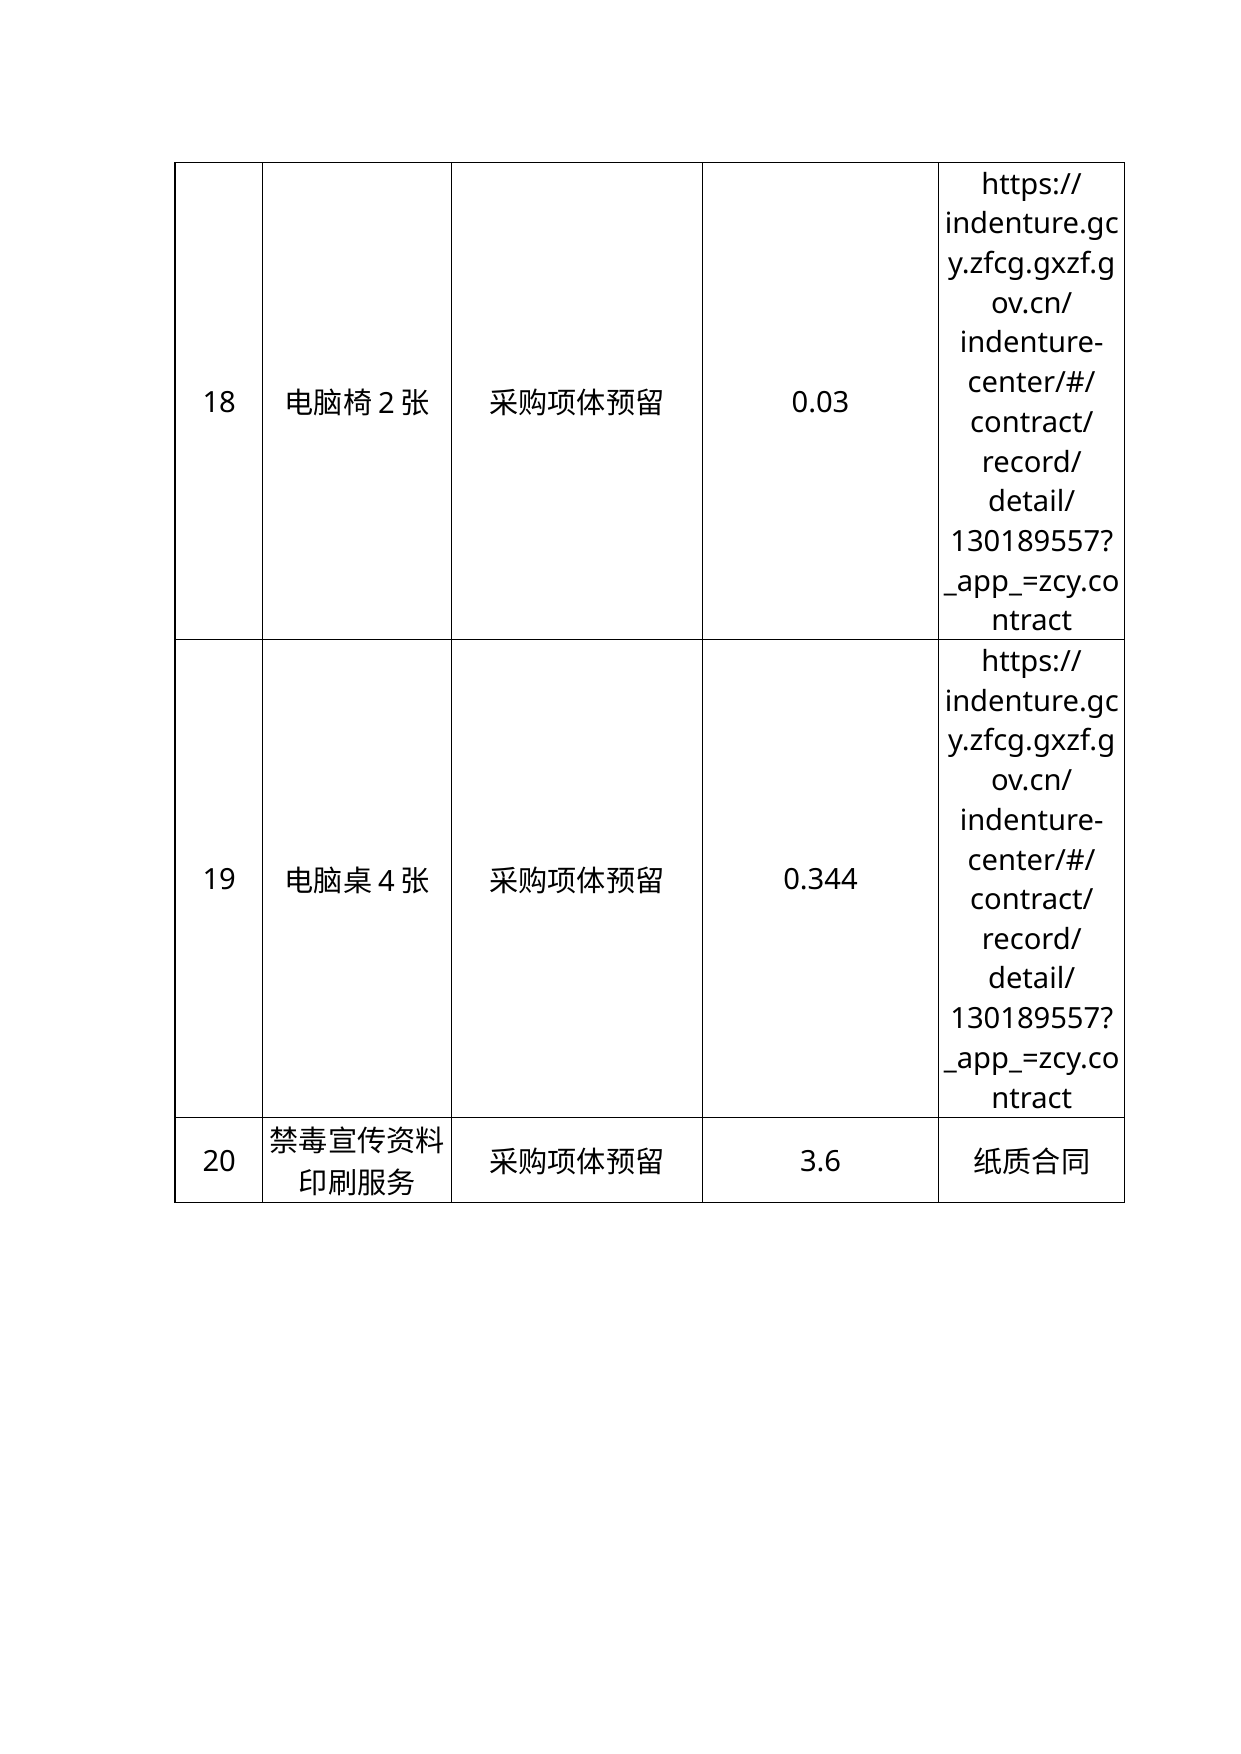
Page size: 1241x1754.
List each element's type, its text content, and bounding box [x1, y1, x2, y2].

table_cell 电脑桌4张 [263, 640, 451, 1117]
table_cell 禁毒宣传资料印刷服务 [263, 1118, 451, 1202]
table_cell 3.6 [703, 1118, 938, 1202]
table_cell 19 [176, 640, 262, 1117]
table_cell 纸质合同 [939, 1118, 1124, 1202]
table_cell 20 [176, 1118, 262, 1202]
table_cell 0.03 [703, 163, 938, 639]
table_cell 电脑椅2张 [263, 163, 451, 639]
table_cell 采购项体预留 [452, 640, 702, 1117]
table_cell 0.344 [703, 640, 938, 1117]
table_cell 18 [176, 163, 262, 639]
table_cell 采购项体预留 [452, 163, 702, 639]
table_cell 采购项体预留 [452, 1118, 702, 1202]
table_cell https://indenture.gcy.zfcg.gxzf.gov.cn/indenture-center/#/contract/record/detail/130189557?_app_=zcy.contract [939, 640, 1124, 1117]
table_cell https://indenture.gcy.zfcg.gxzf.gov.cn/indenture-center/#/contract/record/detail/130189557?_app_=zcy.contract [939, 163, 1124, 639]
